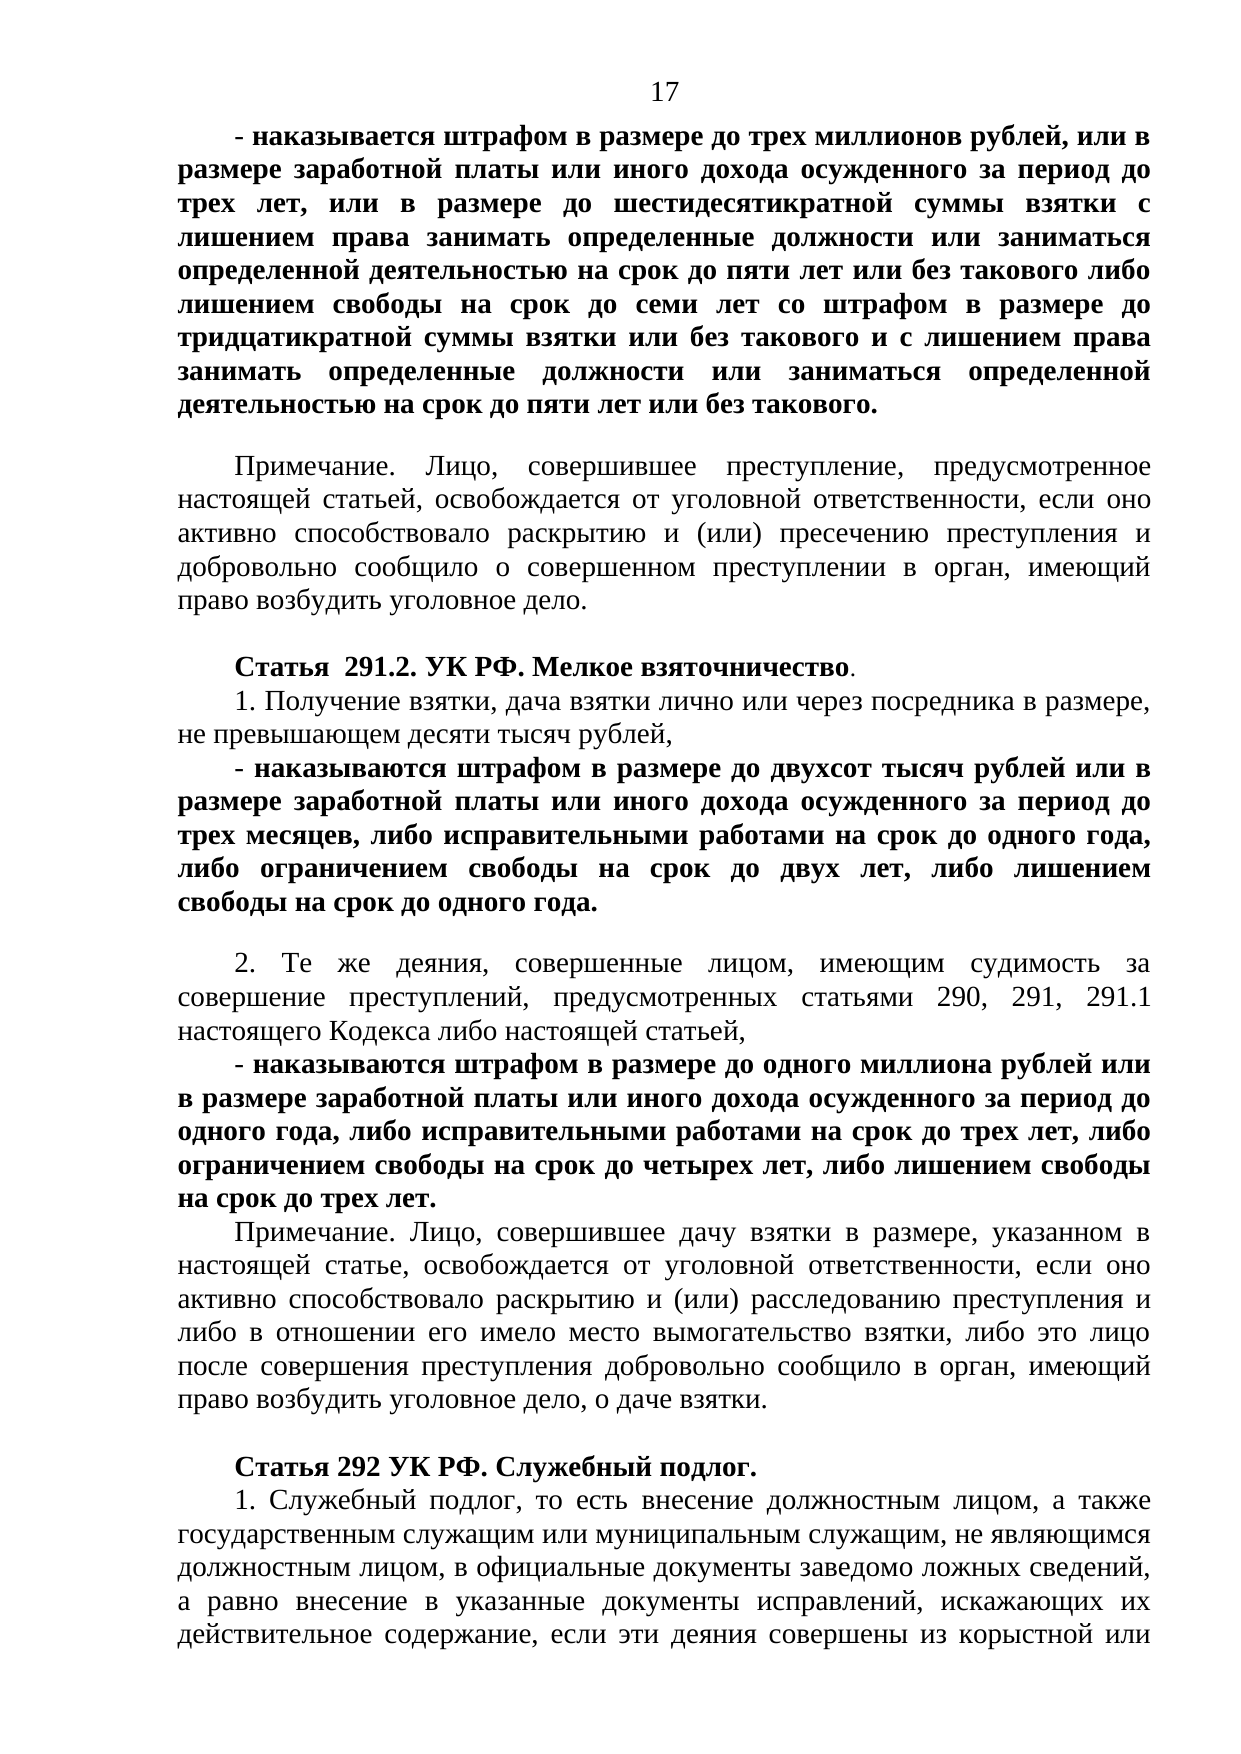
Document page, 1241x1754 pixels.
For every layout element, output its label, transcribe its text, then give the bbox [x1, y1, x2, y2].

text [177, 1482, 1152, 1650]
text 1. Получение взятки, дача взятки лично или через посредника в размере, не превышающем десяти тысяч рублей, [177, 683, 1152, 750]
text Статья 291.2. УК РФ. Мелкое взяточничество. [177, 649, 1152, 683]
text - наказываются штрафом в размере до одного миллиона рублей или в размере заработной платы или иного дохода осужденного за период до одного года, либо исправительными работами на срок до трех лет, либо ограничением свободы на срок до четырех лет, либо лишением свободы на срок до трех лет. [177, 1046, 1152, 1214]
text Статья 292 УК РФ. Служебный подлог. [177, 1449, 1152, 1482]
text Примечание. Лицо, совершившее преступление, предусмотренное настоящей статьей, освобождается от уголовной ответственности, если оно активно способствовало раскрытию и (или) пресечению преступления и добровольно сообщило о совершенном преступлении в орган, имеющий право возбудить уголовное дело. [177, 448, 1152, 616]
text Примечание. Лицо, совершившее дачу взятки в размере, указанном в настоящей статье, освобождается от уголовной ответственности, если оно активно способствовало раскрытию и (или) расследованию преступления и либо в отношении его имело место вымогательство взятки, либо это лицо после совершения преступления добровольно сообщило в орган, имеющий право возбудить уголовное дело, о даче взятки. [177, 1214, 1152, 1415]
text - наказываются штрафом в размере до двухсот тысяч рублей или в размере заработной платы или иного дохода осужденного за период до трех месяцев, либо исправительными работами на срок до одного года, либо ограничением свободы на срок до двух лет, либо лишением свободы на срок до одного года. [177, 750, 1152, 918]
text 2. Те же деяния, совершенные лицом, имеющим судимость за совершение преступлений, предусмотренных статьями 290, 291, 291.1 настоящего Кодекса либо настоящей статьей, [177, 946, 1152, 1046]
text - наказывается штрафом в размере до трех миллионов рублей, или в размере заработной платы или иного дохода осужденного за период до трех лет, или в размере до шестидесятикратной суммы взятки с лишением права занимать определенные должности или заниматься определенной деятельностью на срок до пяти лет или без такового либо лишением свободы на срок до семи лет со штрафом в размере до тридцатикратной суммы взятки или без такового и с лишением права занимать определенные должности или заниматься определенной деятельностью на срок до пяти лет или без такового. [177, 118, 1152, 420]
